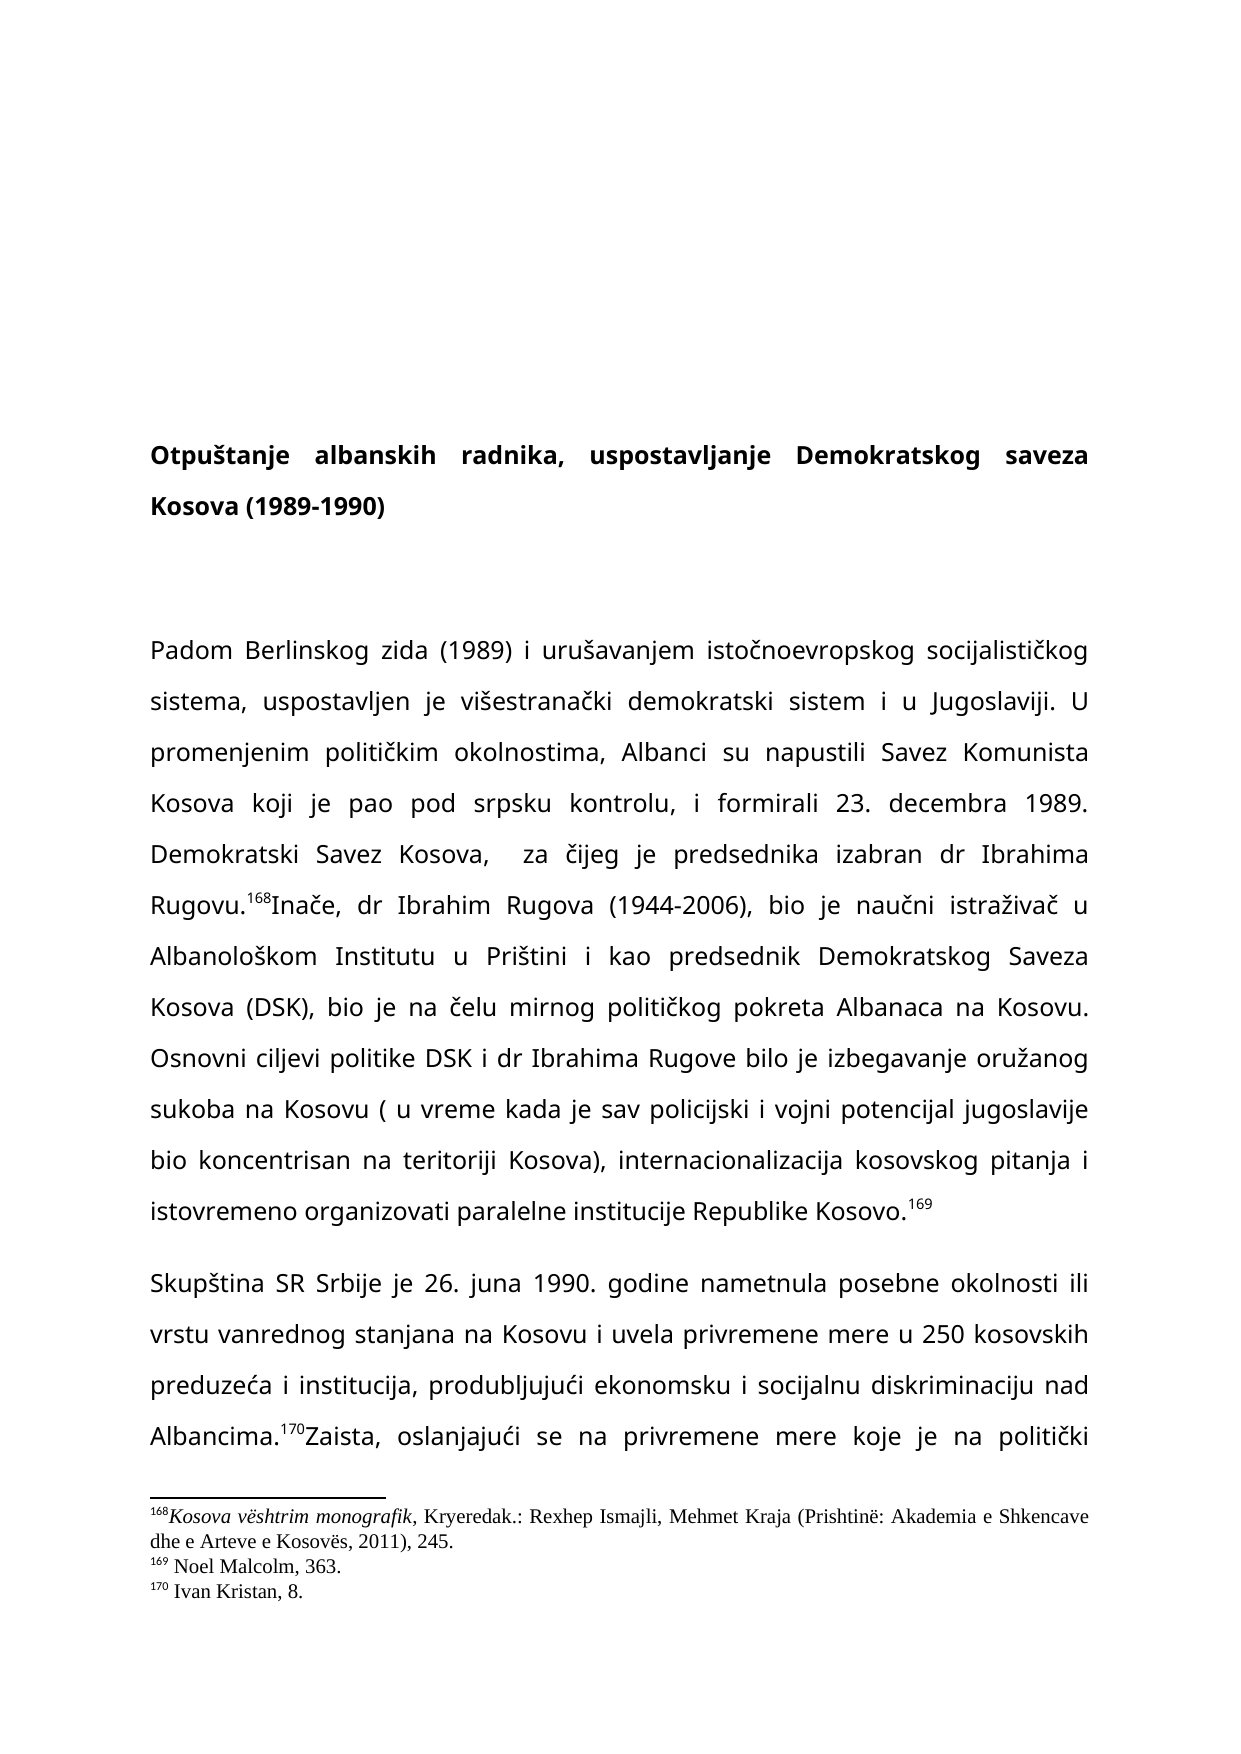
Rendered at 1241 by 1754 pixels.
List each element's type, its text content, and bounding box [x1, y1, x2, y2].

text Otpuštanje albanskih radnika, uspostavljanje Demokratskog saveza Kosova (1989-1990) [150, 437, 1090, 523]
text Padom Berlinskog zida (1989) i urušavanjem istočnoevropskog socijalističkog sistema, uspostavljen je višestranački demokratski sistem i u Jugoslaviji. U promenjenim političkim okolnostima, Albanci su napustili Savez Komunista Kosova koji je pao pod srpsku kontrolu, i formirali 23. decembra 1989. Demokratski Savez Kosova, za čijeg je predsednika izabran dr Ibrahima Rugovu.Inače, dr Ibrahim Rugova (1944-2006), bio je naučni istraživač u Albanološkom Institutu u Prištini i kao predsednik Demokratskog Saveza Kosova (DSK), bio je na čelu mirnog političkog pokreta Albanaca na Kosovu. Osnovni ciljevi politike DSK i dr Ibrahima Rugove bilo je izbegavanje oružanog sukoba na Kosovu ( u vreme kada je sav policijski i vojni potencijal jugoslavije bio koncentrisan na teritoriji Kosova), internacionalizacija kosovskog pitanja i istovremeno organizovati paralelne institucije Republike Kosovo. [150, 632, 1090, 1228]
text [150, 1266, 1090, 1453]
